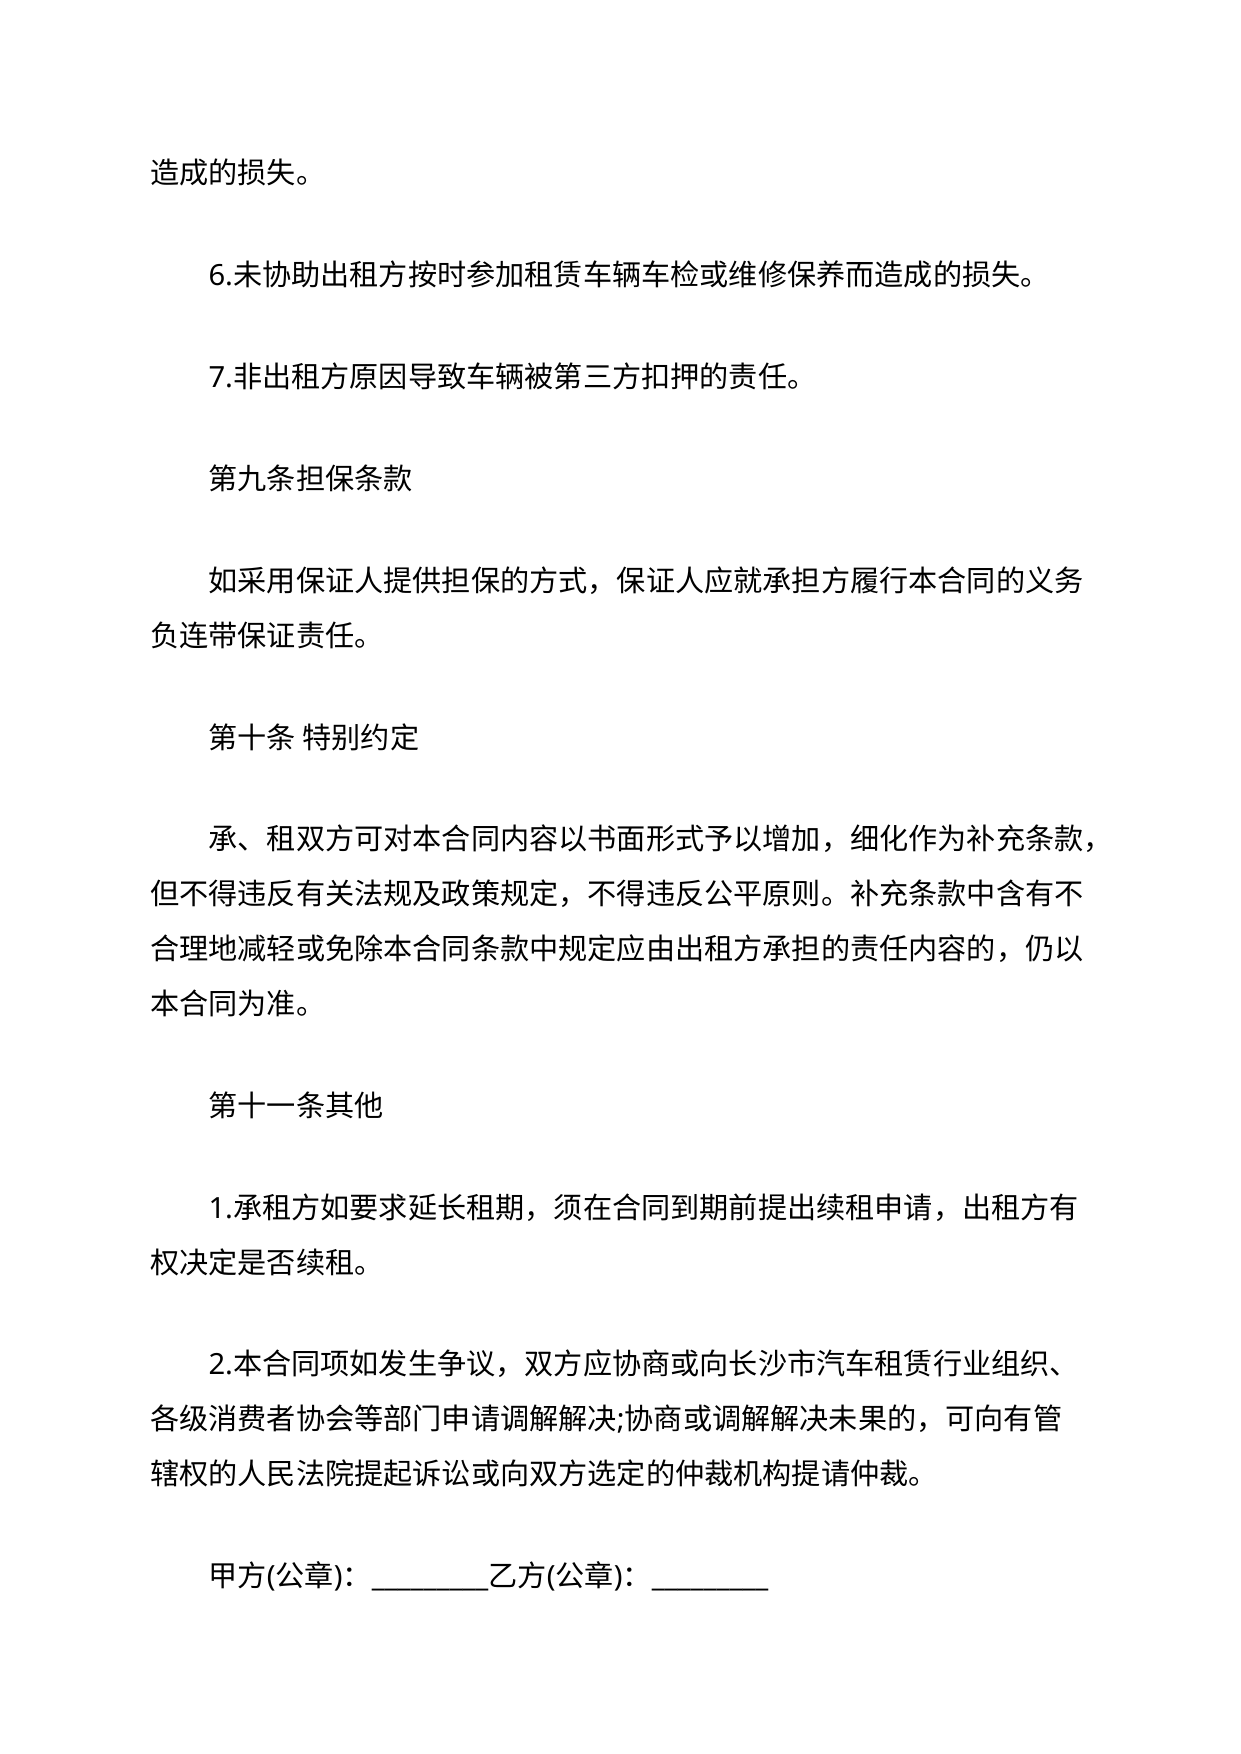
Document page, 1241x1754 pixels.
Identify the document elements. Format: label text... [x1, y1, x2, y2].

text 如采用保证人提供担保的方式，保证人应就承担方履行本合同的义务负连带保证责任。 [150, 557, 1090, 655]
text 1.承租方如要求延长租期，须在合同到期前提出续租申请，出租方有权决定是否续租。 [150, 1184, 1090, 1281]
text 第九条担保条款 [150, 456, 1090, 498]
text 7.非出租方原因导致车辆被第三方扣押的责任。 [150, 354, 1090, 396]
text 2.本合同项如发生争议，双方应协商或向长沙市汽车租赁行业组织、各级消费者协会等部门申请调解解决;协商或调解解决未果的，可向有管辖权的人民法院提起诉讼或向双方选定的仲裁机构提请仲裁。 [150, 1341, 1090, 1493]
text 第十条 特别约定 [150, 714, 1090, 756]
text 承、租双方可对本合同内容以书面形式予以增加，细化作为补充条款，但不得违反有关法规及政策规定，不得违反公平原则。补充条款中含有不合理地减轻或免除本合同条款中规定应由出租方承担的责任内容的，仍以本合同为准。 [150, 816, 1090, 1023]
text 甲方(公章)：_________乙方(公章)：_________ [150, 1553, 1090, 1595]
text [150, 150, 1090, 192]
text 第十一条其他 [150, 1082, 1090, 1125]
text 6.未协助出租方按时参加租赁车辆车检或维修保养而造成的损失。 [150, 252, 1090, 294]
